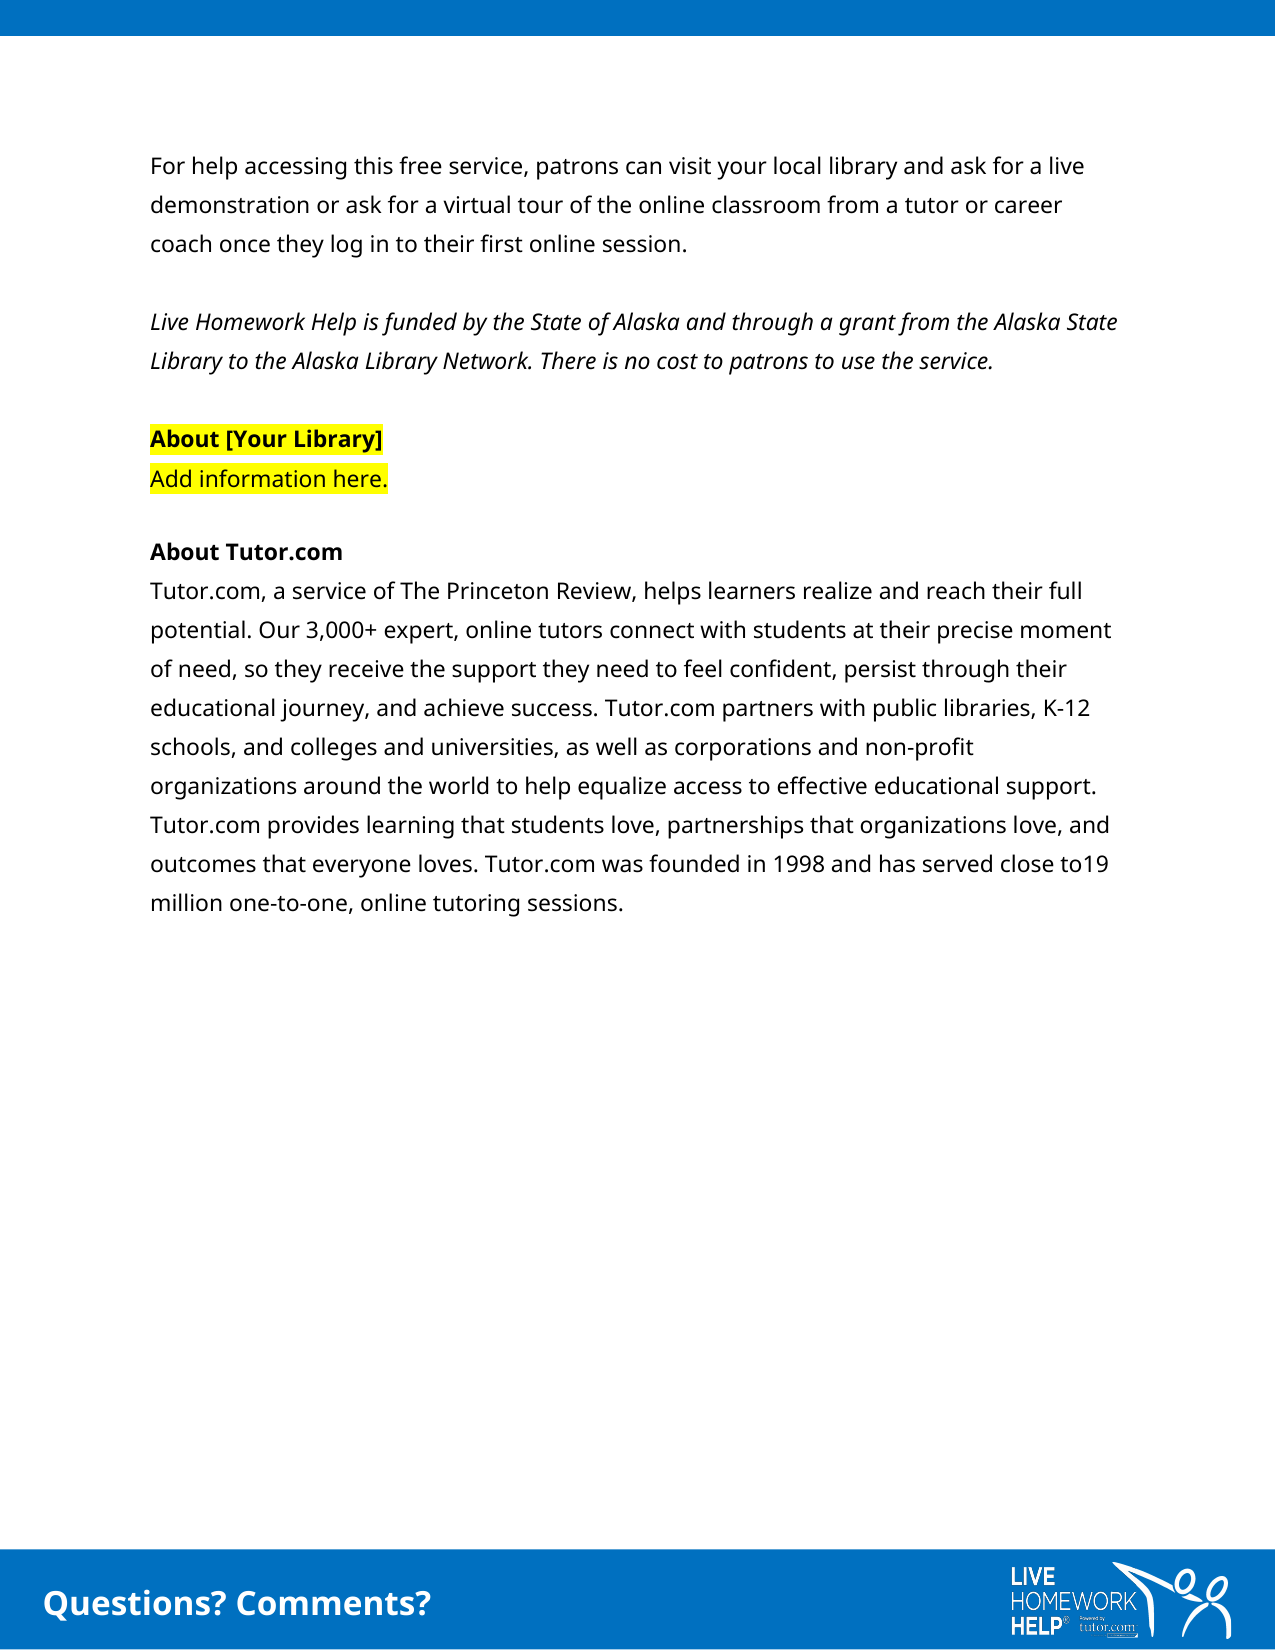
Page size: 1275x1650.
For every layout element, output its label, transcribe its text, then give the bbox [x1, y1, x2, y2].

text About [Your Library] [150, 423, 1125, 455]
text Live Homework Help is funded by the State of Alaska and through a grant from the Alaska State Library to the Alaska Library Network. There is no cost to patrons to use the service. [150, 306, 1125, 377]
text About Tutor.com [150, 536, 1125, 567]
text For help accessing this free service, patrons can visit your local library and ask for a live demonstration or ask for a virtual tour of the online classroom from a tutor or career coach once they log in to their first online session. [150, 150, 1125, 259]
picture [1010, 1562, 1232, 1639]
text Tutor.com, a service of The Princeton Review, helps learners realize and reach their full potential. Our 3,000+ expert, online tutors connect with students at their precise moment of need, so they receive the support they need to feel confident, persist through their educational journey, and achieve success. Tutor.com partners with public libraries, K-12 schools, and colleges and universities, as well as corporations and non-profit organizations around the world to help equalize access to effective educational support. Tutor.com provides learning that students love, partnerships that organizations love, and outcomes that everyone loves. Tutor.com was founded in 1998 and has served close to19 million one-to-one, online tutoring sessions. [150, 575, 1125, 918]
text Add information here. [150, 462, 1125, 529]
